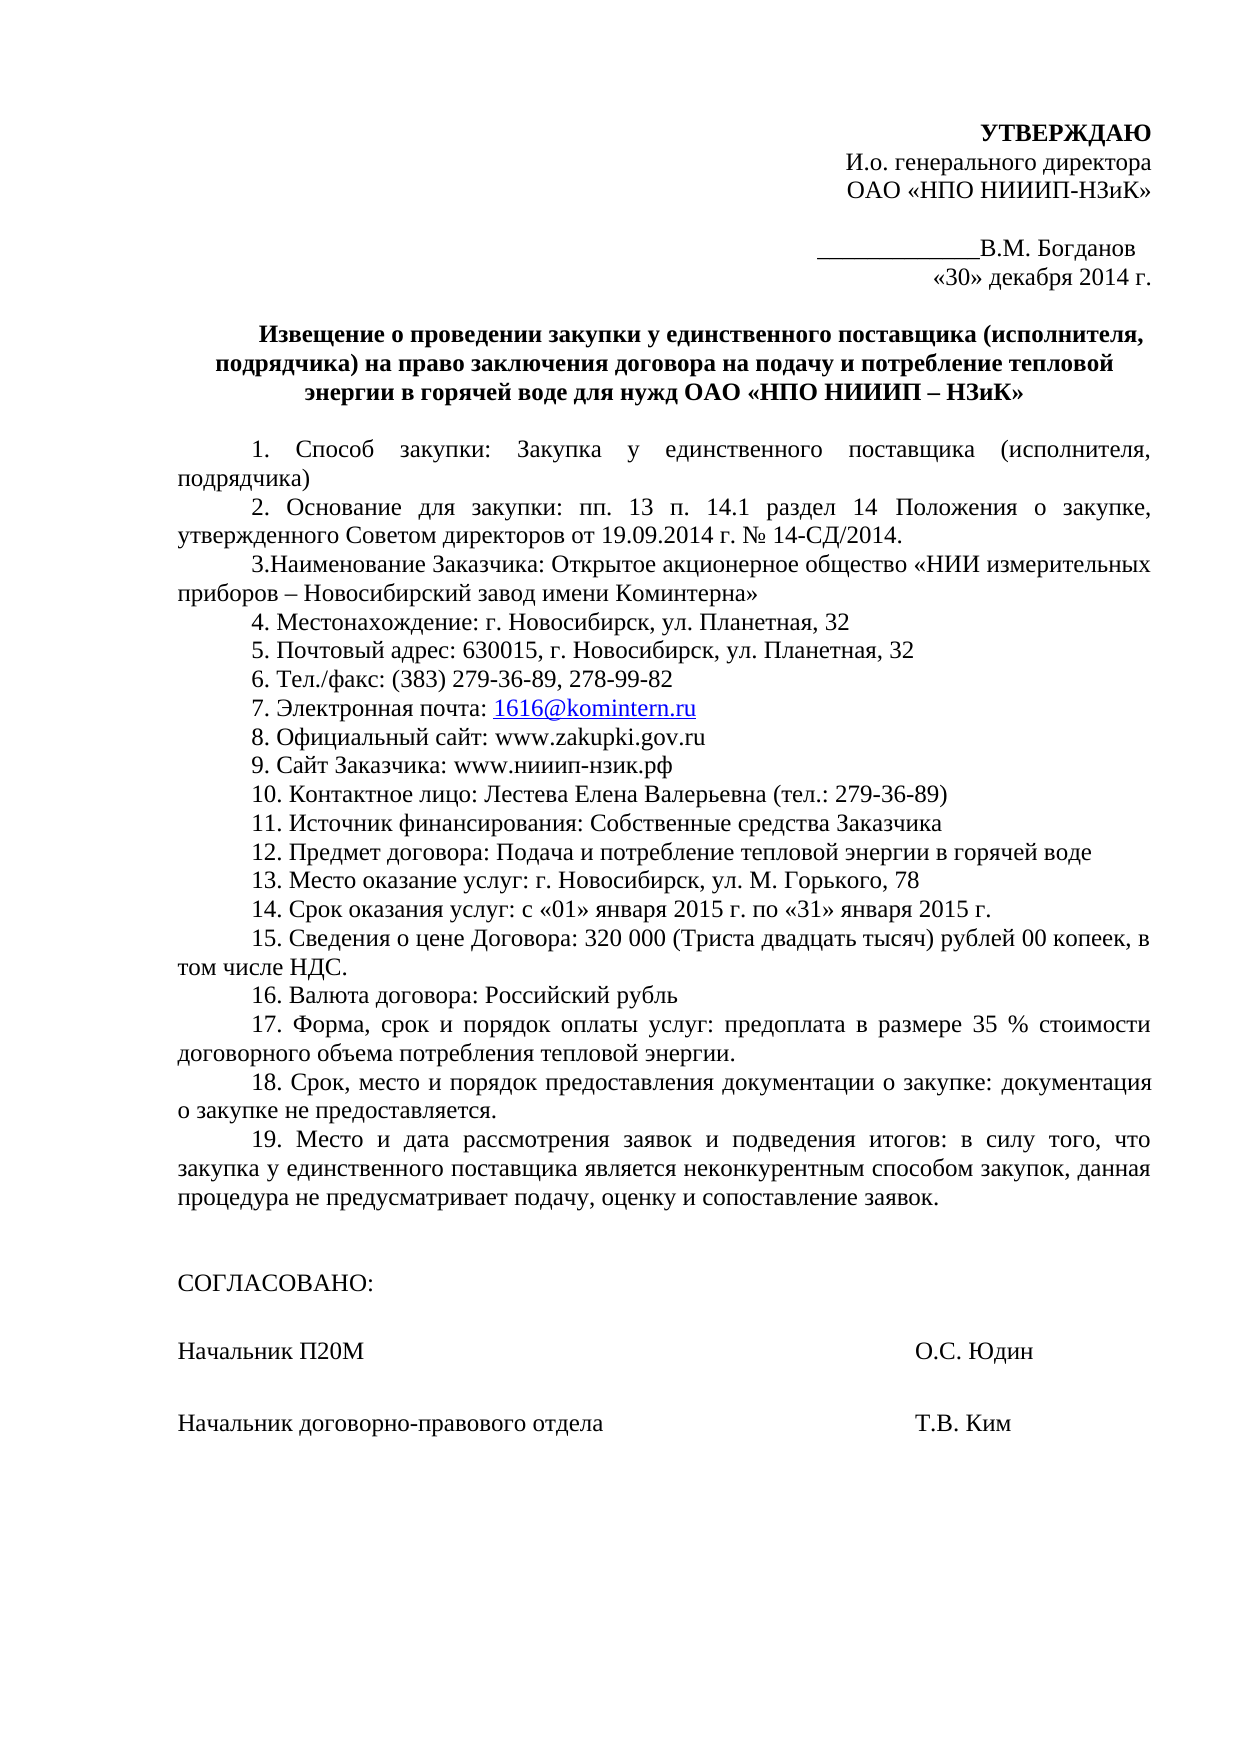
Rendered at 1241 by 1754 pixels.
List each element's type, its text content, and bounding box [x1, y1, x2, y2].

text Начальник договорно-правового отдела Т.В. Ким [177, 1408, 1152, 1437]
text 4. Местонахождение: г. Новосибирск, ул. Планетная, 32 [177, 607, 1152, 636]
text 11. Источник финансирования: Собственные средства Заказчика [177, 808, 1152, 837]
text И.о. генерального директора [177, 147, 1152, 176]
text 9. Сайт Заказчика: www.нииип-нзик.рф [177, 751, 1152, 779]
text 5. Почтовый адрес: 630015, г. Новосибирск, ул. Планетная, 32 [177, 636, 1152, 664]
text 1. Способ закупки: Закупка у единственного поставщика (исполнителя, подрядчика) [177, 434, 1152, 492]
text 3.Наименование Заказчика: Открытое акционерное общество «НИИ измерительных приборов – Новосибирский завод имени Коминтерна» [177, 549, 1152, 607]
text УТВЕРЖДАЮ [103, 118, 1152, 147]
text Извещение о проведении закупки у единственного поставщика (исполнителя, подрядчика) на право заключения договора на подачу и потребление тепловой энергии в горячей воде для нужд ОАО «НПО НИИИП – НЗиК» [177, 319, 1152, 406]
text 13. Место оказание услуг: г. Новосибирск, ул. М. Горького, 78 [177, 866, 1152, 894]
text 10. Контактное лицо: Лестева Елена Валерьевна (тел.: 279-36-89) [177, 779, 1152, 808]
text _____________В.М. Богданов [177, 233, 1152, 262]
text 14. Срок оказания услуг: с «01» января 2015 г. по «31» января 2015 г. [177, 894, 1152, 923]
text Начальник П20М О.С. Юдин [177, 1336, 1152, 1365]
text 2. Основание для закупки: пп. 13 п. 14.1 раздел 14 Положения о закупке, утвержденного Советом директоров от 19.09.2014 г. № 14-СД/2014. [177, 492, 1152, 549]
text 8. Официальный сайт: www.zakupki.gov.ru [177, 722, 1152, 751]
text «30» декабря 2014 г. [177, 262, 1152, 291]
text 17. Форма, срок и порядок оплаты услуг: предоплата в размере 35 % стоимости договорного объема потребления тепловой энергии. [177, 1009, 1152, 1067]
text ОАО «НПО НИИИП-НЗиК» [177, 176, 1152, 204]
text 7. Электронная почта: 1616@komintern.ru [177, 693, 1152, 722]
text 19. Место и дата рассмотрения заявок и подведения итогов: в силу того, что закупка у единственного поставщика является неконкурентным способом закупок, данная процедура не предусматривает подачу, оценку и сопоставление заявок. [177, 1124, 1152, 1211]
text 16. Валюта договора: Российский рубль [177, 981, 1152, 1009]
text СОГЛАСОВАНО: [177, 1268, 1152, 1297]
text 18. Срок, место и порядок предоставления документации о закупке: документация о закупке не предоставляется. [177, 1067, 1152, 1124]
text 12. Предмет договора: Подача и потребление тепловой энергии в горячей воде [177, 837, 1152, 866]
text 6. Тел./факс: (383) 279-36-89, 278-99-82 [177, 664, 1152, 693]
text 15. Сведения о цене Договора: 320 000 (Триста двадцать тысяч) рублей 00 копеек, в том числе НДС. [177, 923, 1152, 981]
